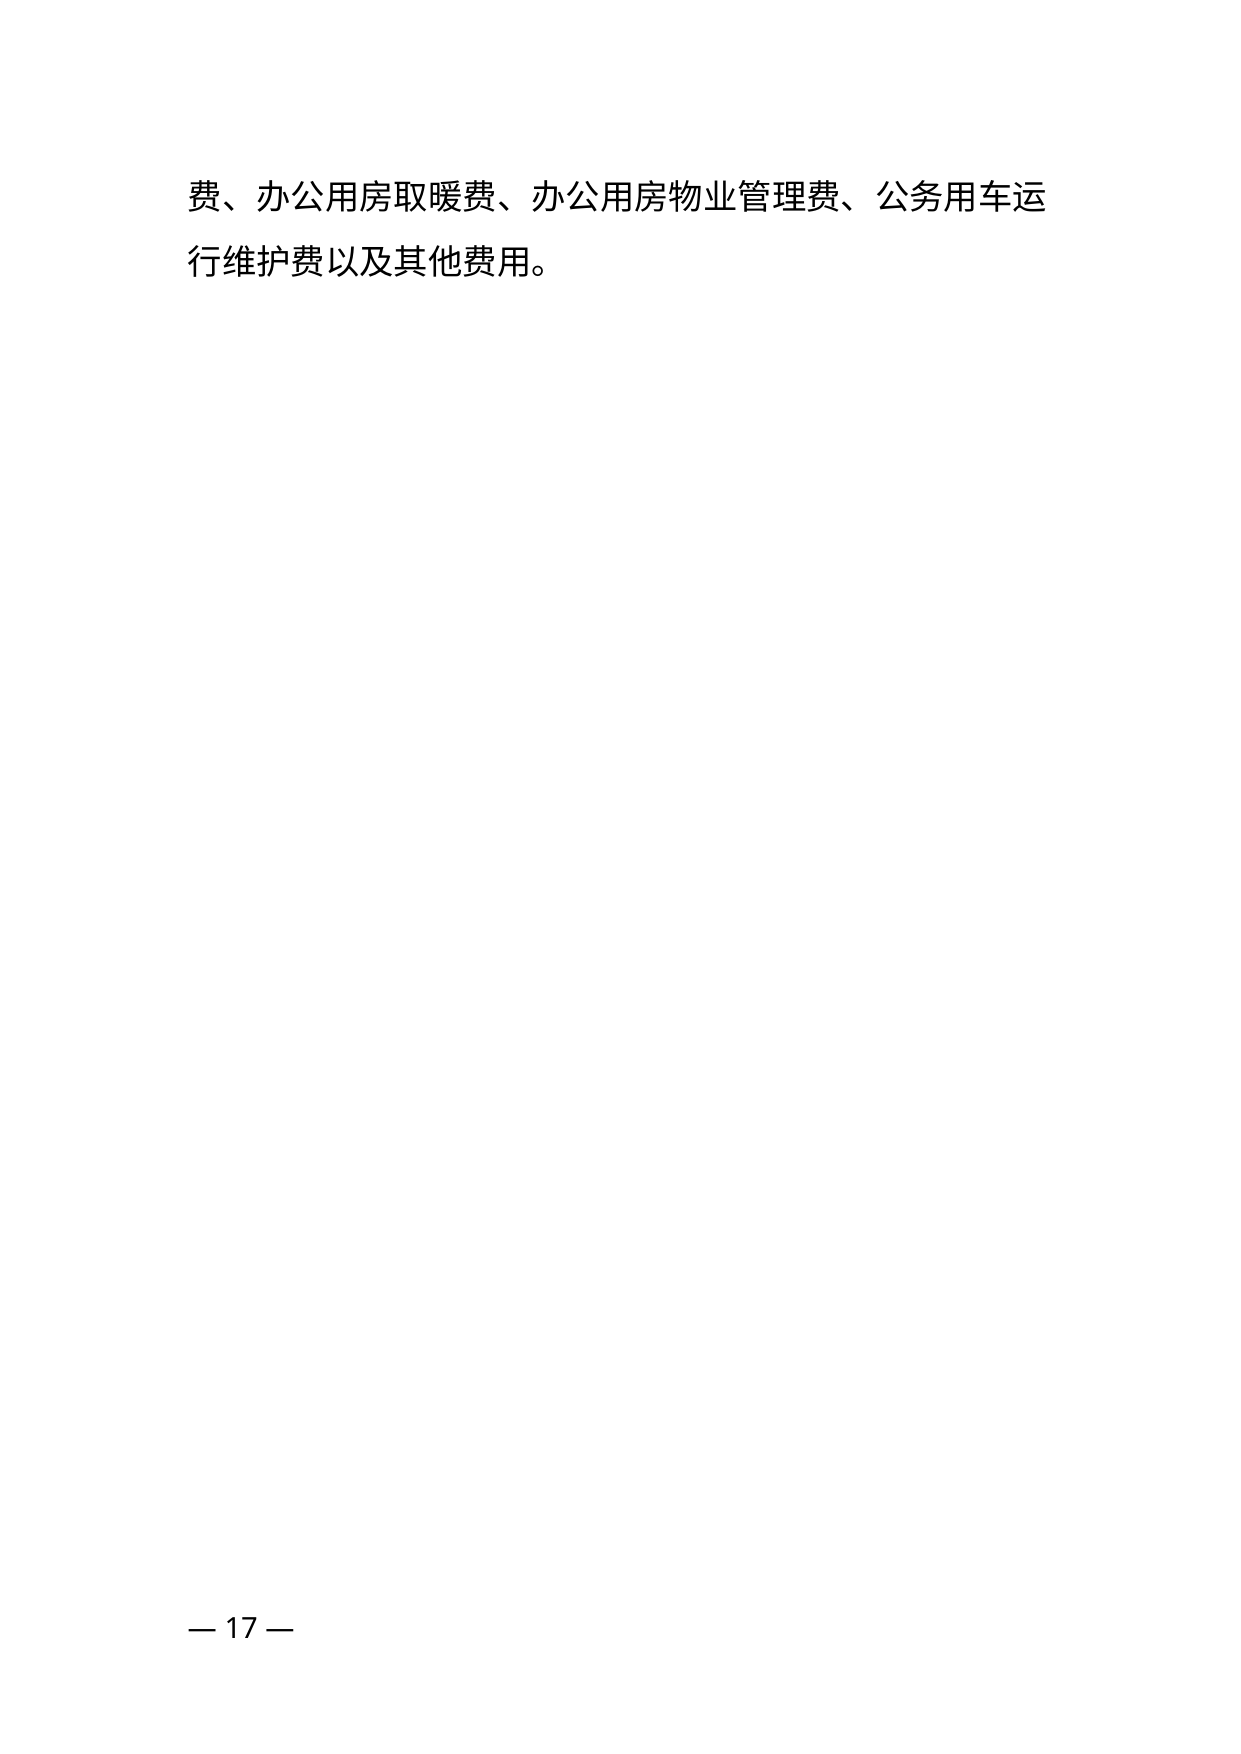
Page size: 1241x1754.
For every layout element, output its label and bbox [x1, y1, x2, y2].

text [187, 162, 1053, 292]
